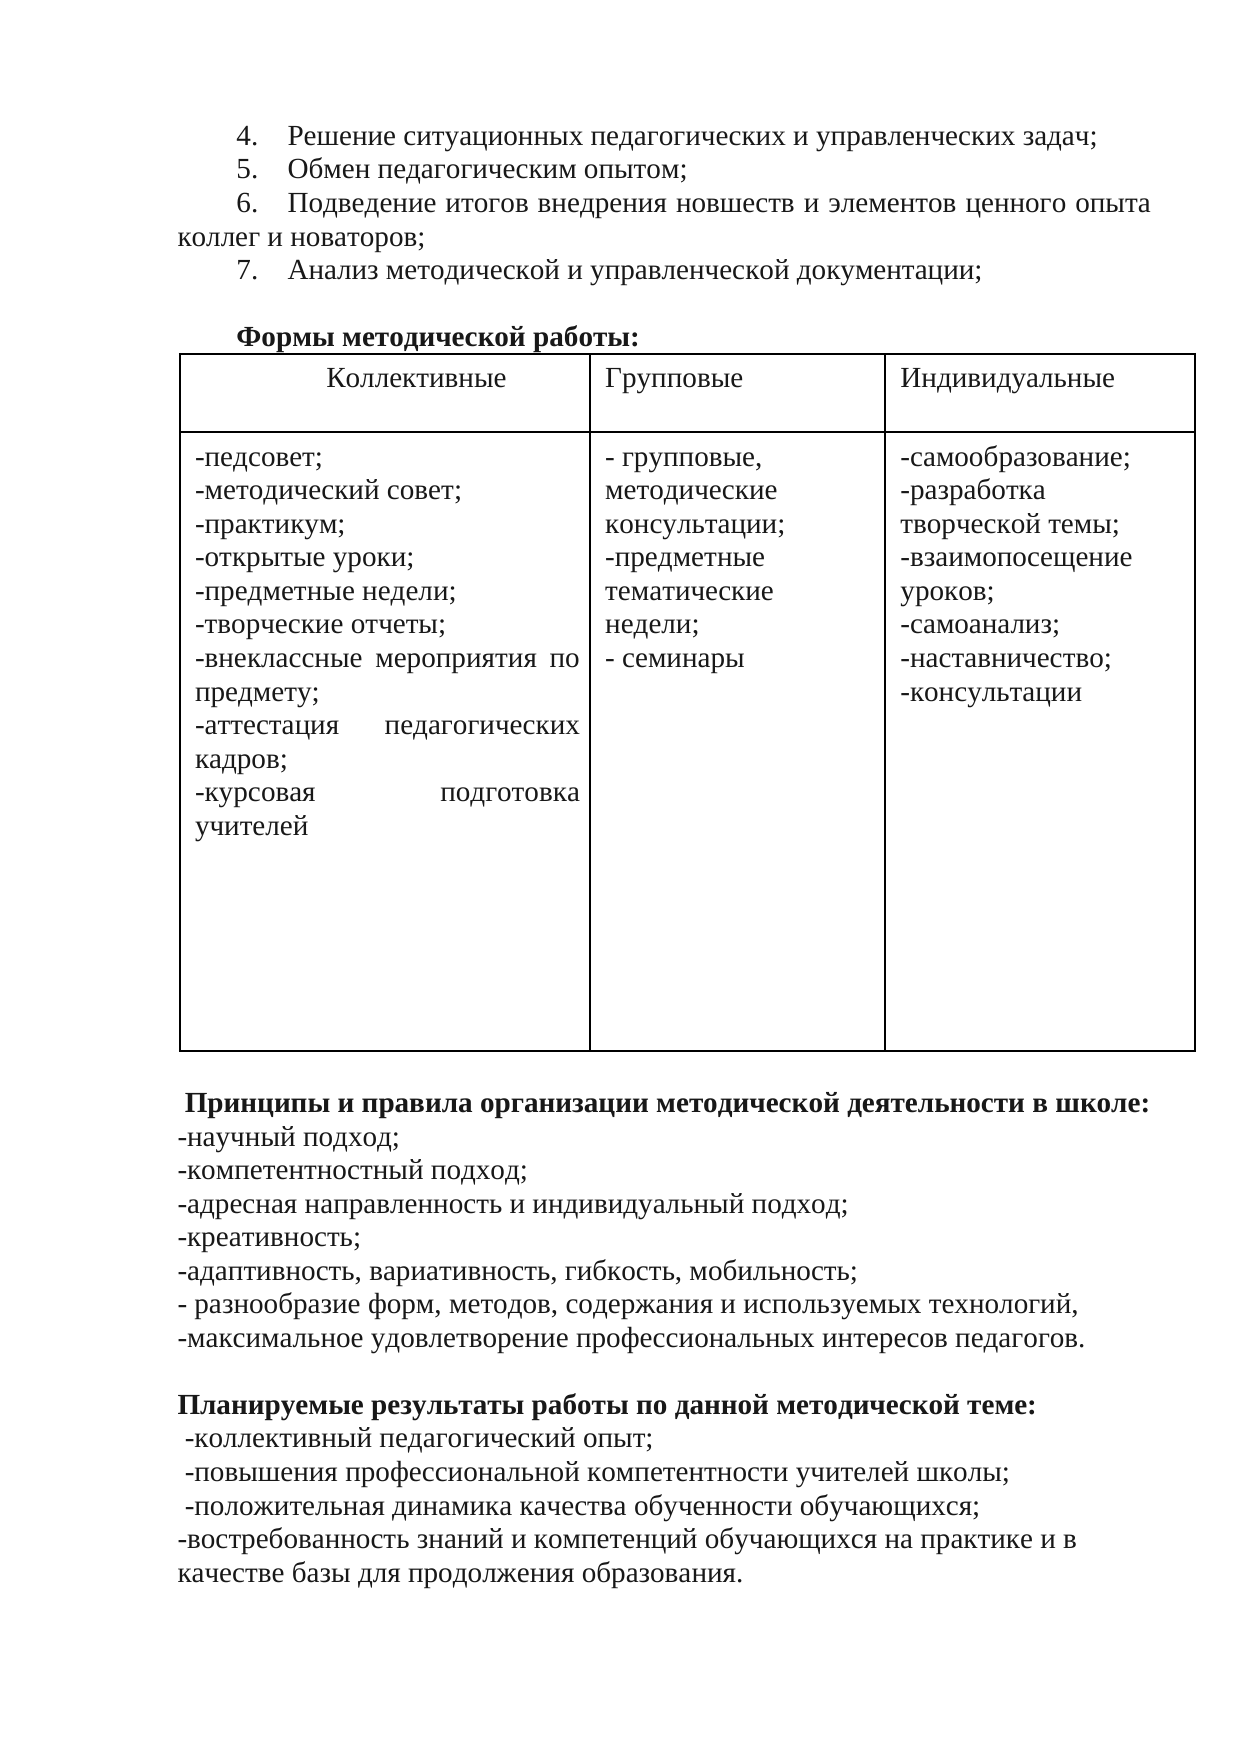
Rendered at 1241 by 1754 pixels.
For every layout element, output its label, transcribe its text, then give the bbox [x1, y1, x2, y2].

table_header Индивидуальные [886, 355, 1194, 431]
text 4. Решение ситуационных педагогических и управленческих задач; [177, 118, 1152, 152]
table_cell -самообразование; -разработка творческой темы; -взаимопосещение уроков; -самоанализ; -наставничество; -консультации [886, 433, 1194, 1049]
text -креативность; [177, 1219, 1152, 1253]
text -адресная направленность и индивидуальный подход; [177, 1186, 1152, 1219]
table_cell -педсовет; -методический совет; -практикум; -открытые уроки; -предметные недели; -творческие отчеты; -внеклассные мероприятия по предмету; -аттестация педагогических кадров; -курсовая подготовка учителей [181, 433, 589, 1049]
text Планируемые результаты работы по данной методической теме: [177, 1387, 1152, 1421]
table_header Коллективные [181, 355, 589, 431]
table_header Групповые [591, 355, 884, 431]
text -адаптивность, вариативность, гибкость, мобильность; [177, 1253, 1152, 1286]
text Формы методической работы: [177, 319, 1152, 353]
table_cell - групповые, методические консультации; -предметные тематические недели; - семинары [591, 433, 884, 1049]
text Принципы и правила организации методической деятельности в школе: [177, 1085, 1152, 1119]
text -научный подход; [177, 1119, 1152, 1152]
text - разнообразие форм, методов, содержания и используемых технологий, [177, 1286, 1152, 1320]
text -максимальное удовлетворение профессиональных интересов педагогов. [177, 1320, 1152, 1353]
text 6. Подведение итогов внедрения новшеств и элементов ценного опыта коллег и новаторов; [177, 185, 1152, 252]
text 7. Анализ методической и управленческой документации; [177, 252, 1152, 286]
text -коллективный педагогический опыт; [177, 1421, 1152, 1454]
text -компетентностный подход; [177, 1152, 1152, 1186]
text -повышения профессиональной компетентности учителей школы; [177, 1454, 1152, 1488]
text -востребованность знаний и компетенций обучающихся на практике и в качестве базы для продолжения образования. [177, 1521, 1152, 1588]
text 5. Обмен педагогическим опытом; [177, 152, 1152, 185]
text -положительная динамика качества обученности обучающихся; [177, 1488, 1152, 1521]
